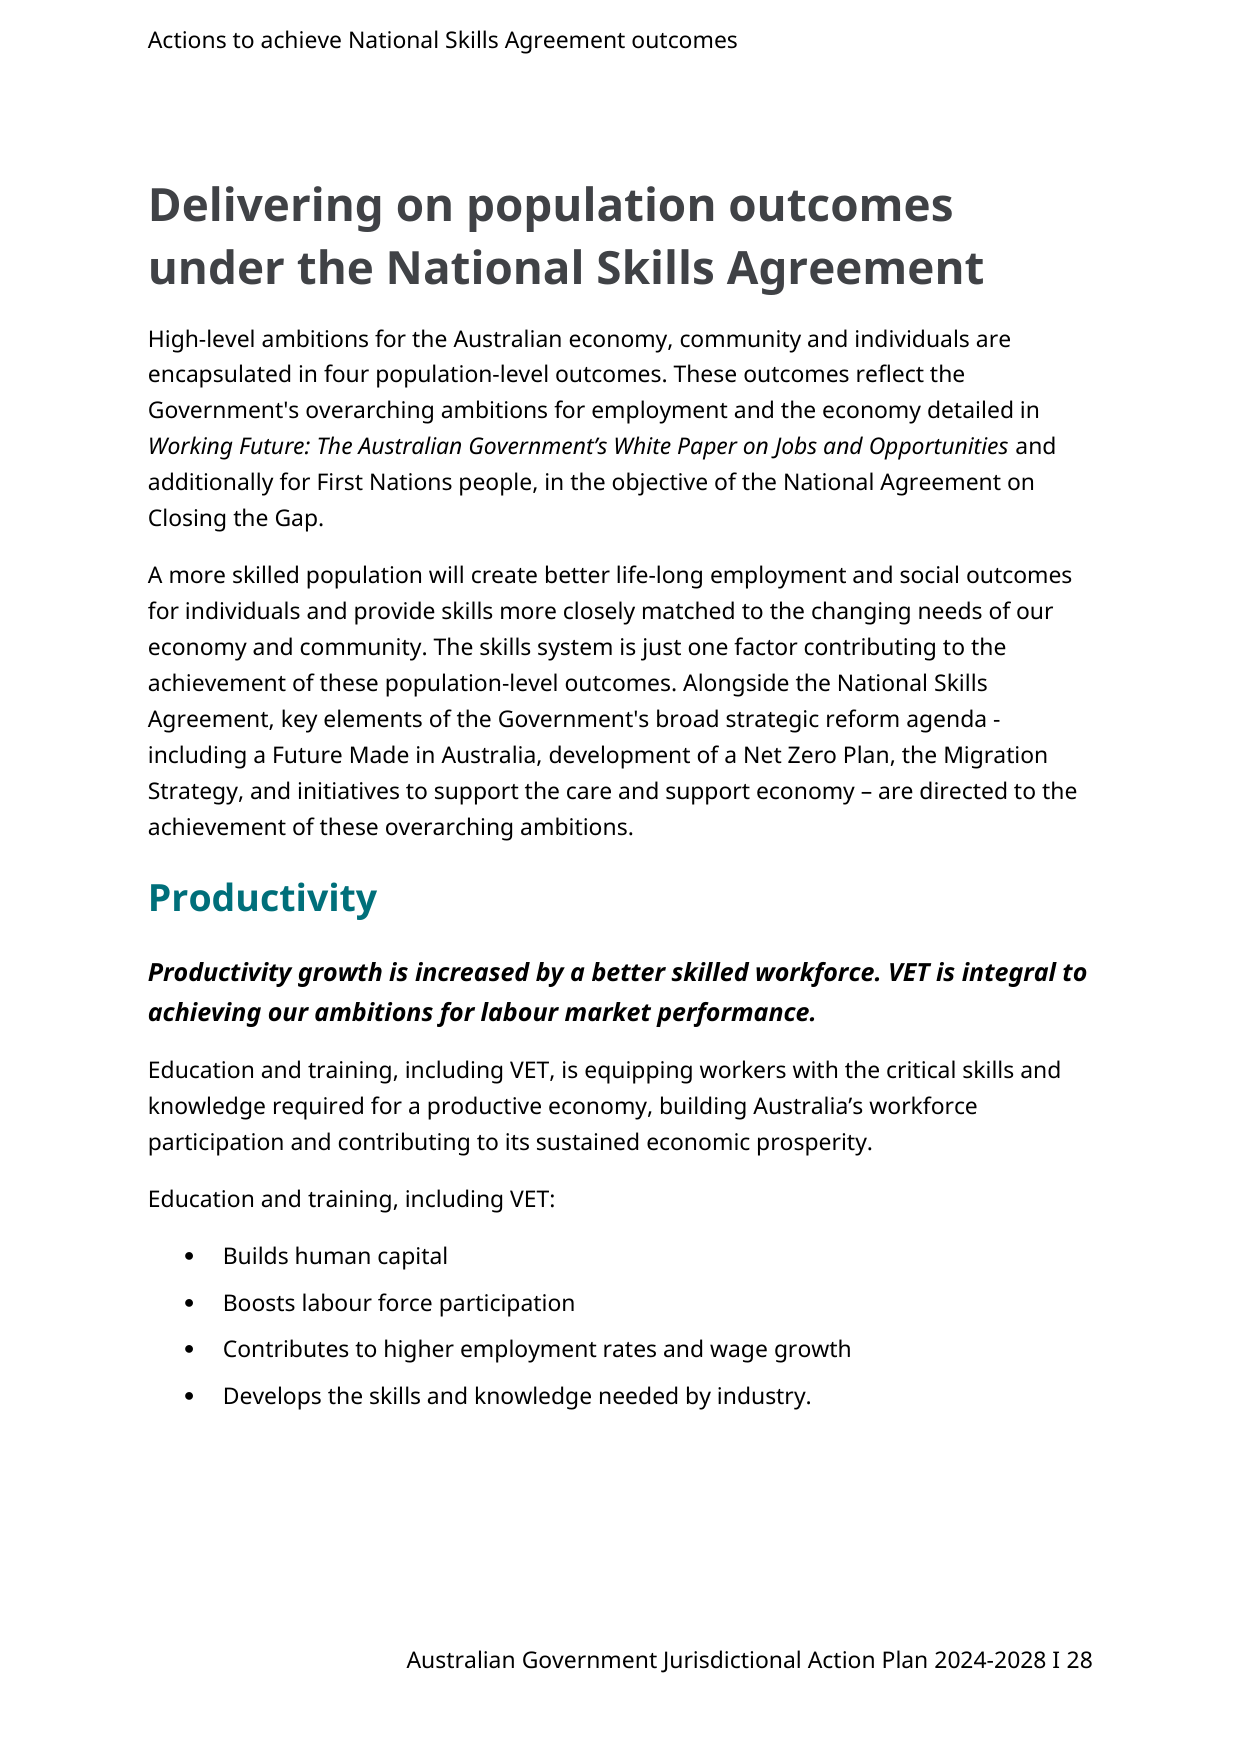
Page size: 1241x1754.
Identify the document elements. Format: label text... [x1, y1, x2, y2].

text Education and training, including VET: [148, 1183, 1092, 1214]
text A more skilled population will create better life-long employment and social outcomes for individuals and provide skills more closely matched to the changing needs of our economy and community. The skills system is just one factor contributing to the achievement of these population-level outcomes. Alongside the National Skills Agreement, key elements of the Government's broad strategic reform agenda - including a Future Made in Australia, development of a Net Zero Plan, the Migration Strategy, and initiatives to support the care and support economy – are directed to the achievement of these overarching ambitions. [148, 559, 1092, 842]
subtitle Productivity [148, 871, 1092, 922]
text Productivity growth is increased by a better skilled workforce. VET is integral to achieving our ambitions for labour market performance. [148, 955, 1092, 1028]
text Education and training, including VET, is equipping workers with the critical skills and knowledge required for a productive economy, building Australia’s workforce participation and contributing to its sustained economic prosperity. [148, 1054, 1092, 1157]
list Builds human capital [185, 1240, 1092, 1271]
list Contributes to higher employment rates and wage growth [185, 1333, 1092, 1365]
list Develops the skills and knowledge needed by industry. [185, 1380, 1092, 1412]
text High-level ambitions for the Australian economy, community and individuals are encapsulated in four population-level outcomes. These outcomes reflect the Government's overarching ambitions for employment and the economy detailed in Working Future: The Australian Government’s White Paper on Jobs and Opportunities and additionally for First Nations people, in the objective of the National Agreement on Closing the Gap. [148, 322, 1092, 533]
subtitle Delivering on population outcomes under the National Skills Agreement [148, 173, 1092, 297]
list Boosts labour force participation [185, 1287, 1092, 1318]
